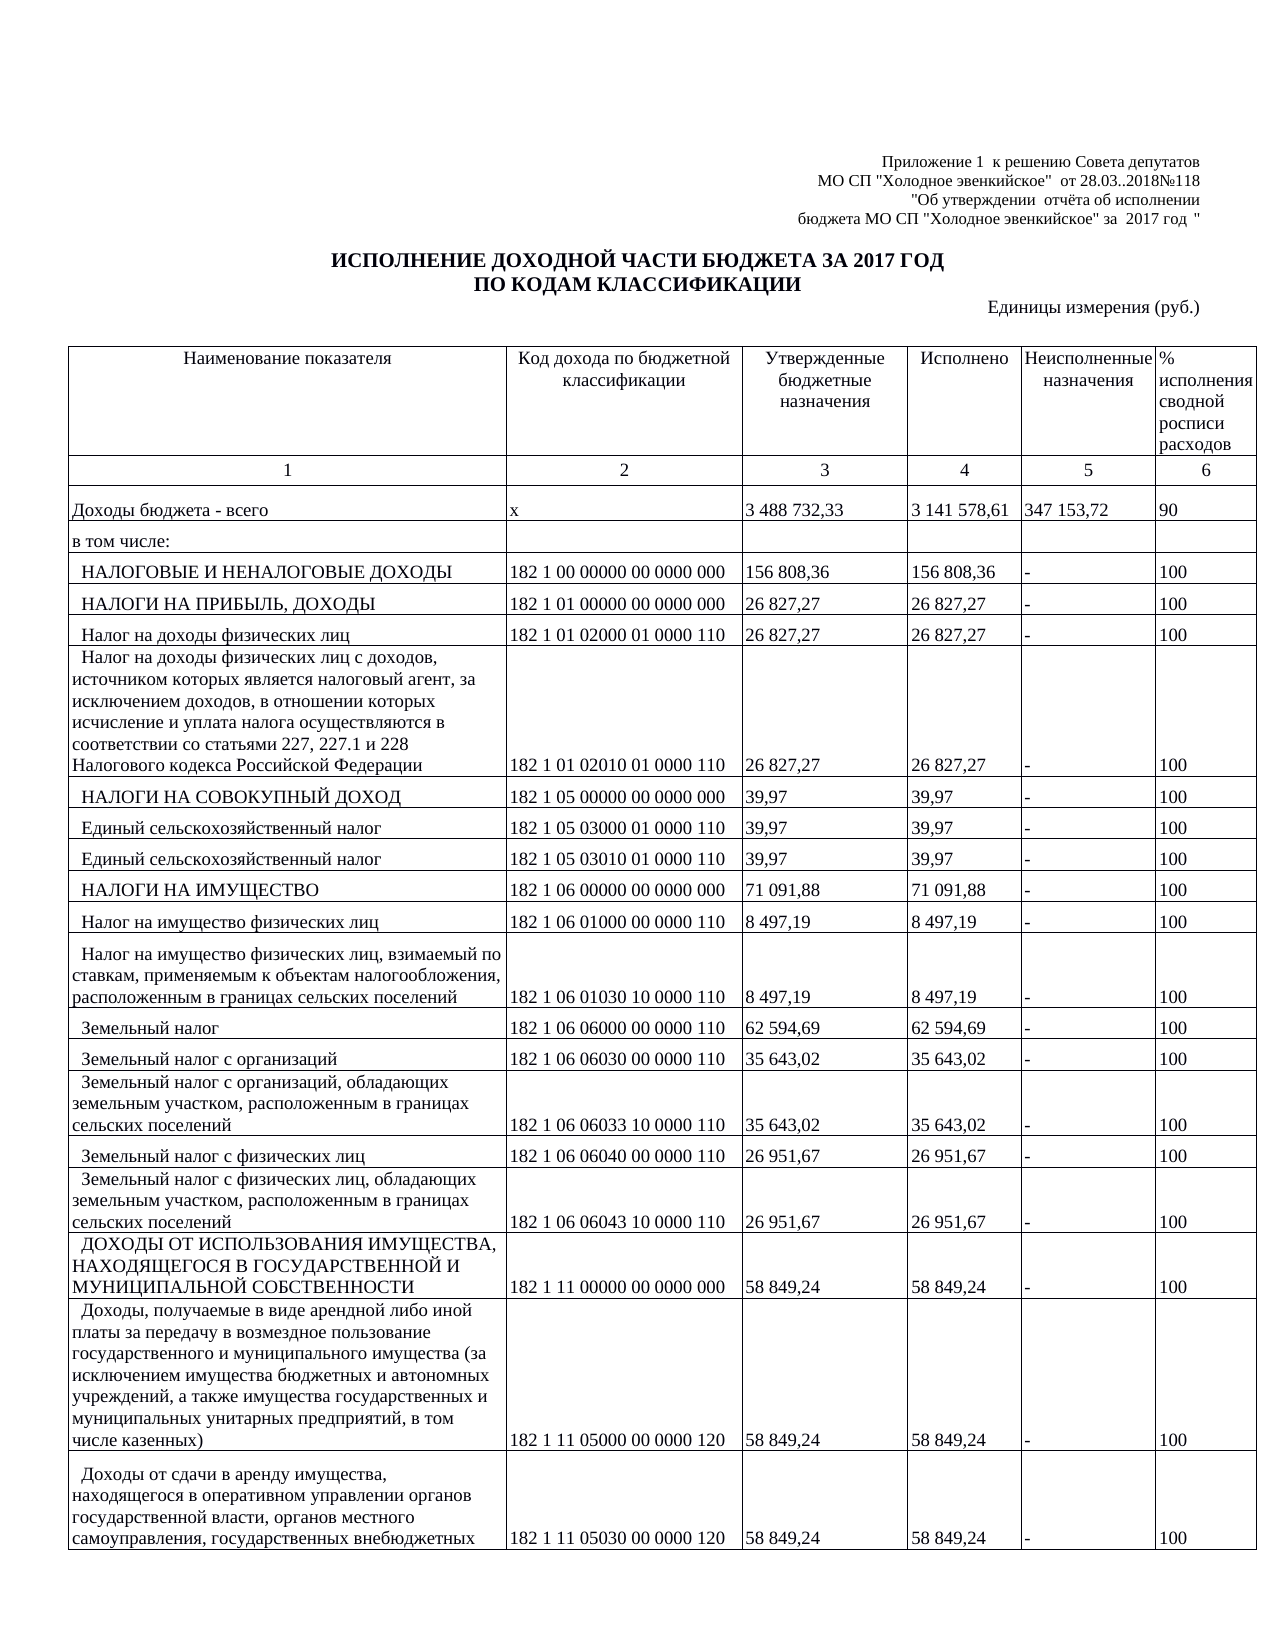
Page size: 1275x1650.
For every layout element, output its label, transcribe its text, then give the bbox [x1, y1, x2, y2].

table_cell 58 849,24 [908, 1299, 1021, 1450]
table_cell - [1022, 808, 1155, 838]
table_cell 182 1 11 00000 00 0000 000 [507, 1233, 742, 1298]
table_cell 1 [69, 456, 506, 484]
table_cell [507, 521, 742, 552]
table_cell 182 1 00 00000 00 0000 000 [507, 553, 742, 583]
table_cell - [1022, 615, 1155, 645]
table_cell 100 [1156, 584, 1256, 614]
table_cell 26 827,27 [908, 646, 1021, 776]
table_cell 8 497,19 [743, 902, 907, 932]
table_cell 182 1 01 02010 01 0000 110 [507, 646, 742, 776]
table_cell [69, 1451, 506, 1549]
table_cell Земельный налог с физических лиц [69, 1136, 506, 1167]
table_cell 182 1 05 00000 00 0000 000 [507, 777, 742, 807]
table_cell 26 951,67 [908, 1168, 1021, 1232]
table_cell 5 [1022, 456, 1155, 484]
table_cell 100 [1156, 777, 1256, 807]
text Приложение 1 к решению Совета депутатов [81, 152, 1200, 171]
table_cell 39,97 [743, 808, 907, 838]
table_cell [743, 521, 907, 552]
table_cell 35 643,02 [908, 1039, 1021, 1069]
table_cell 6 [1156, 456, 1256, 484]
table_cell 182 1 05 03010 01 0000 110 [507, 839, 742, 869]
table_cell 26 951,67 [743, 1168, 907, 1232]
table_cell Налог на доходы физических лиц [69, 615, 506, 645]
table_cell 182 1 06 00000 00 0000 000 [507, 871, 742, 901]
table_cell 182 1 06 06000 00 0000 110 [507, 1008, 742, 1038]
table_cell - [1022, 553, 1155, 583]
table_cell 39,97 [743, 777, 907, 807]
table_cell 35 643,02 [743, 1071, 907, 1135]
table_cell 39,97 [743, 839, 907, 869]
table_cell НАЛОГИ НА ПРИБЫЛЬ, ДОХОДЫ [69, 584, 506, 614]
table_header Утвержденные бюджетные назначения [743, 347, 907, 455]
table_cell 100 [1156, 1039, 1256, 1069]
table_header Неисполненные назначения [1022, 347, 1155, 455]
table_cell Земельный налог [69, 1008, 506, 1038]
table_cell 182 1 06 06030 00 0000 110 [507, 1039, 742, 1069]
table_cell НАЛОГОВЫЕ И НЕНАЛОГОВЫЕ ДОХОДЫ [69, 553, 506, 583]
table_cell НАЛОГИ НА СОВОКУПНЫЙ ДОХОД [69, 777, 506, 807]
table_cell - [1022, 1071, 1155, 1135]
table_cell 182 1 06 06033 10 0000 110 [507, 1071, 742, 1135]
table_cell 100 [1156, 1168, 1256, 1232]
table_cell [1022, 521, 1155, 552]
table_cell 182 1 06 06043 10 0000 110 [507, 1168, 742, 1232]
table_cell - [1022, 584, 1155, 614]
table_header Исполнено [908, 347, 1021, 455]
table_cell 182 1 01 00000 00 0000 000 [507, 584, 742, 614]
table_cell 100 [1156, 553, 1256, 583]
table_cell 8 497,19 [908, 902, 1021, 932]
table_header % исполнения сводной росписи расходов [1156, 347, 1256, 455]
table_cell 35 643,02 [743, 1039, 907, 1069]
table_cell 26 827,27 [743, 584, 907, 614]
table_cell 182 1 06 01000 00 0000 110 [507, 902, 742, 932]
table_cell 3 488 732,33 [743, 486, 907, 520]
table_cell 3 141 578,61 [908, 486, 1021, 520]
table_cell 39,97 [908, 808, 1021, 838]
table_cell 182 1 05 03000 01 0000 110 [507, 808, 742, 838]
table_cell 347 153,72 [1022, 486, 1155, 520]
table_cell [507, 1451, 742, 1549]
table_cell 100 [1156, 646, 1256, 776]
table_cell 90 [1156, 486, 1256, 520]
table_cell 39,97 [908, 839, 1021, 869]
table_cell 156 808,36 [908, 553, 1021, 583]
table_cell 100 [1156, 902, 1256, 932]
table_cell 182 1 06 06040 00 0000 110 [507, 1136, 742, 1167]
table_cell - [1022, 839, 1155, 869]
table_cell 62 594,69 [908, 1008, 1021, 1038]
table_cell 71 091,88 [908, 871, 1021, 901]
table_cell 100 [1156, 1136, 1256, 1167]
table_cell - [1022, 1039, 1155, 1069]
text ИСПОЛНЕНИЕ ДОХОДНОЙ ЧАСТИ БЮДЖЕТА ЗА 2017 ГОД [75, 247, 1200, 272]
table_cell 58 849,24 [743, 1451, 907, 1549]
table_cell - [1022, 1451, 1155, 1549]
table_cell 100 [1156, 1233, 1256, 1298]
table_cell 100 [1156, 808, 1256, 838]
table_cell 26 827,27 [743, 615, 907, 645]
table_cell Доходы, получаемые в виде арендной либо иной платы за передачу в возмездное пользование государственного и муниципального имущества (за исключением имущества бюджетных и автономных учреждений, а также имущества государственных и муниципальных унитарных предприятий, в том числе казенных) [69, 1299, 506, 1450]
table_cell Налог на имущество физических лиц [69, 902, 506, 932]
table_header Код дохода по бюджетной классификации [507, 347, 742, 455]
table_cell Налог на имущество физических лиц, взимаемый по ставкам, применяемым к объектам налогообложения, расположенным в границах сельских поселений [69, 933, 506, 1007]
table_cell x [507, 486, 742, 520]
table_cell в том числе: [69, 521, 506, 552]
table_cell 182 1 01 02000 01 0000 110 [507, 615, 742, 645]
table_cell 58 849,24 [908, 1233, 1021, 1298]
table_cell - [1022, 902, 1155, 932]
text "Об утверждении отчёта об исполнении [81, 190, 1200, 209]
table_cell - [1022, 777, 1155, 807]
table_cell 71 091,88 [743, 871, 907, 901]
table_cell 62 594,69 [743, 1008, 907, 1038]
table_cell 182 1 06 01030 10 0000 110 [507, 933, 742, 1007]
table_cell 8 497,19 [908, 933, 1021, 1007]
table_cell 100 [1156, 933, 1256, 1007]
table_cell 58 849,24 [908, 1451, 1021, 1549]
table_cell 182 1 11 05000 00 0000 120 [507, 1299, 742, 1450]
table_cell - [1022, 1168, 1155, 1232]
table_cell 4 [908, 456, 1021, 484]
table_cell - [1022, 933, 1155, 1007]
table_cell 26 951,67 [743, 1136, 907, 1167]
table_cell 26 827,27 [908, 584, 1021, 614]
table_cell - [1022, 1233, 1155, 1298]
table_cell 8 497,19 [743, 933, 907, 1007]
table_cell 100 [1156, 839, 1256, 869]
table_cell - [1022, 1008, 1155, 1038]
table_cell 26 827,27 [743, 646, 907, 776]
text ПО КОДАМ КЛАССИФИКАЦИИ [75, 272, 1200, 296]
table_cell НАЛОГИ НА ИМУЩЕСТВО [69, 871, 506, 901]
table_cell Налог на доходы физических лиц с доходов, источником которых является налоговый агент, за исключением доходов, в отношении которых исчисление и уплата налога осуществляются в соответствии со статьями 227, 227.1 и 228 Налогового кодекса Российской Федерации [69, 646, 506, 776]
table_cell 100 [1156, 871, 1256, 901]
table_cell ДОХОДЫ ОТ ИСПОЛЬЗОВАНИЯ ИМУЩЕСТВА, НАХОДЯЩЕГОСЯ В ГОСУДАРСТВЕННОЙ И МУНИЦИПАЛЬНОЙ СОБСТВЕННОСТИ [69, 1233, 506, 1298]
table_cell - [1022, 646, 1155, 776]
table_header Наименование показателя [69, 347, 506, 455]
table_cell [908, 521, 1021, 552]
table_cell 26 951,67 [908, 1136, 1021, 1167]
table_cell Единый сельскохозяйственный налог [69, 839, 506, 869]
table_cell 39,97 [908, 777, 1021, 807]
table_cell Земельный налог с организаций [69, 1039, 506, 1069]
text Единицы измерения (руб.) [81, 296, 1200, 317]
table_cell Земельный налог с организаций, обладающих земельным участком, расположенным в границах сельских поселений [69, 1071, 506, 1135]
table_cell - [1022, 871, 1155, 901]
table_cell 2 [507, 456, 742, 484]
table_cell Доходы бюджета - всего [69, 486, 506, 520]
table_cell 3 [743, 456, 907, 484]
table_cell 156 808,36 [743, 553, 907, 583]
table_cell 58 849,24 [743, 1299, 907, 1450]
table_cell 26 827,27 [908, 615, 1021, 645]
table_cell - [1022, 1299, 1155, 1450]
table_cell 100 [1156, 615, 1256, 645]
table_cell 100 [1156, 1071, 1256, 1135]
text бюджета МО СП "Холодное эвенкийское" за 2017 год " [81, 209, 1200, 228]
table_cell - [1022, 1136, 1155, 1167]
table_cell 58 849,24 [743, 1233, 907, 1298]
table_cell [1156, 521, 1256, 552]
table_cell Земельный налог с физических лиц, обладающих земельным участком, расположенным в границах сельских поселений [69, 1168, 506, 1232]
text МО СП "Холодное эвенкийское" от 28.03..2018№118 [81, 171, 1200, 190]
table_cell 100 [1156, 1451, 1256, 1549]
table_cell 35 643,02 [908, 1071, 1021, 1135]
table_cell Единый сельскохозяйственный налог [69, 808, 506, 838]
table_cell 100 [1156, 1299, 1256, 1450]
table_cell 100 [1156, 1008, 1256, 1038]
